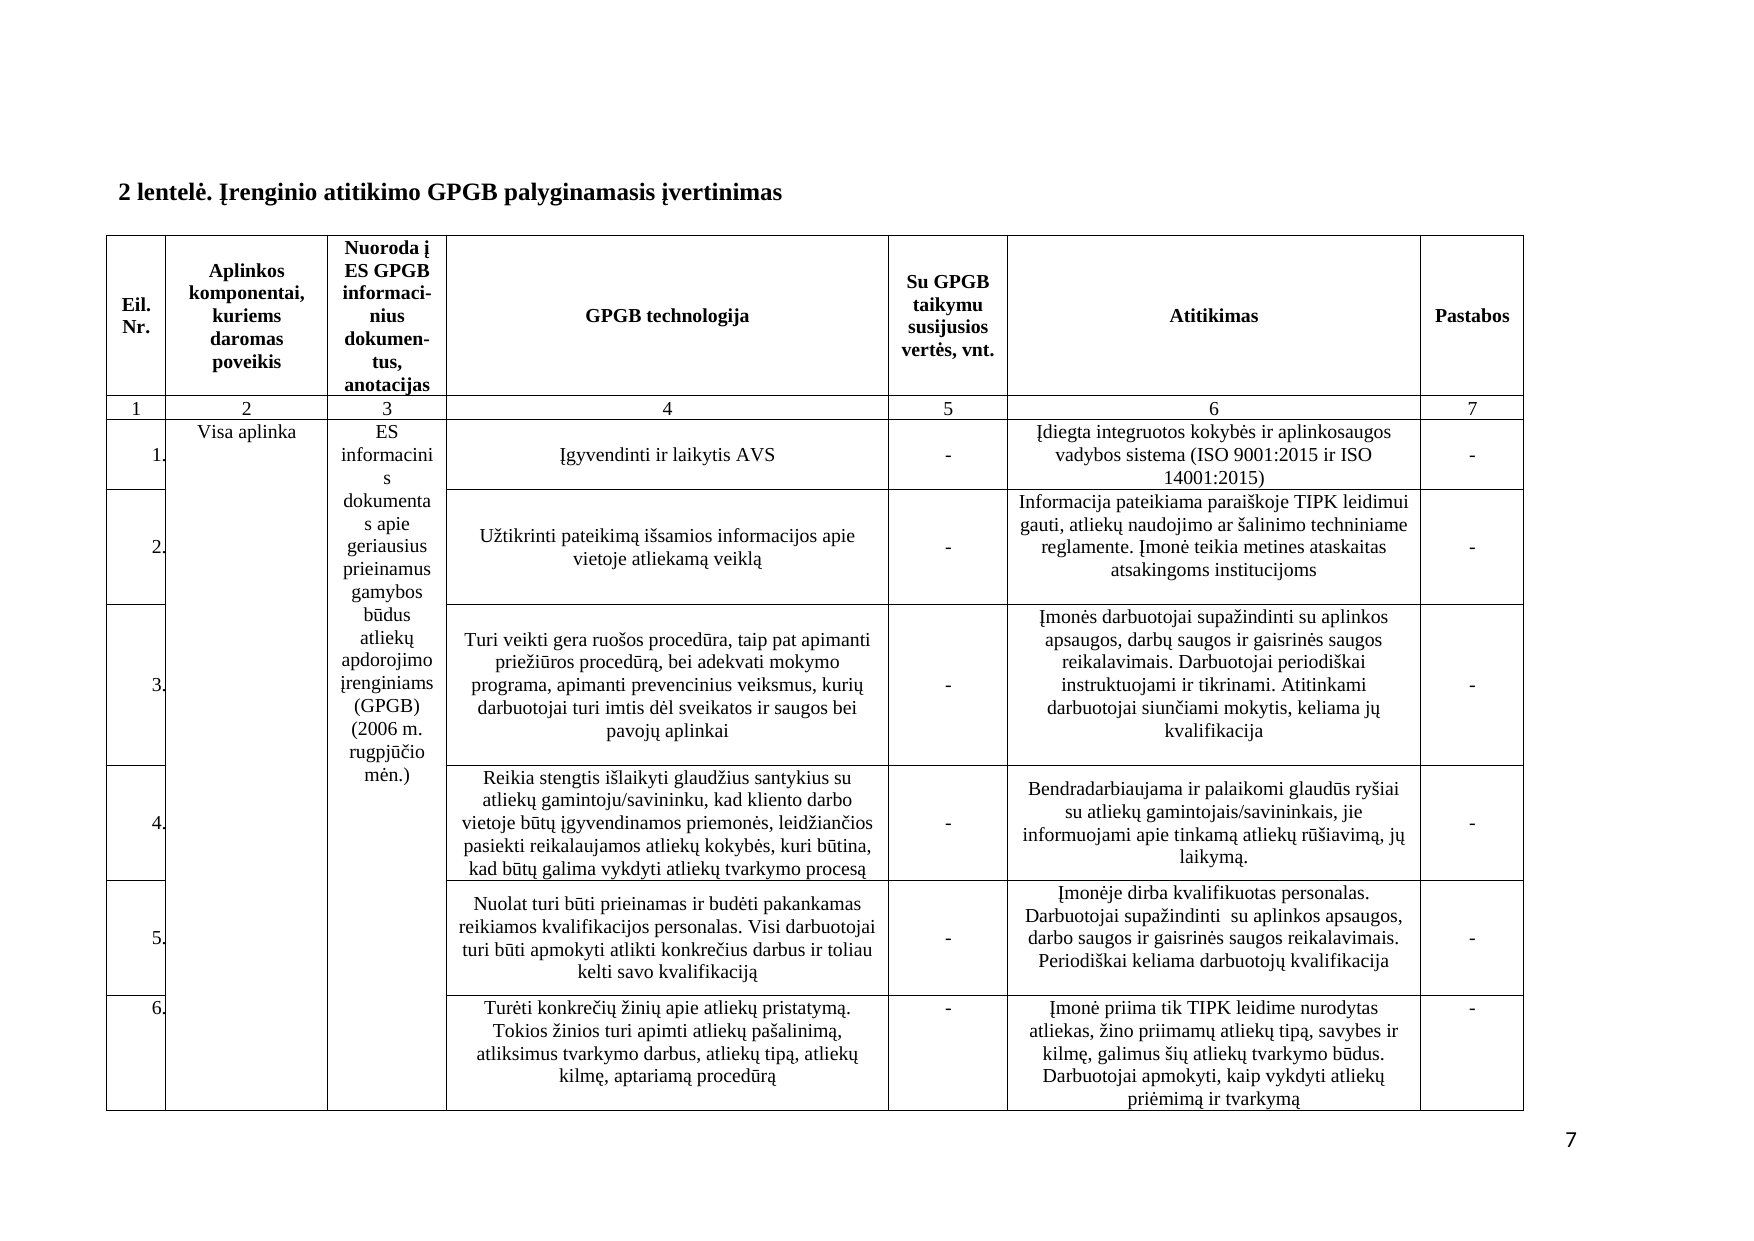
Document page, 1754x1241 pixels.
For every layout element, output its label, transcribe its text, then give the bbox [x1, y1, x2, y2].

table_cell 6 [1008, 396, 1420, 419]
table_cell Turi veikti gera ruošos procedūra, taip pat apimanti priežiūros procedūrą, bei adekvati mokymo programa, apimanti prevencinius veiksmus, kurių darbuotojai turi imtis dėl sveikatos ir saugos bei pavojų aplinkai [447, 605, 888, 764]
table_cell Reikia stengtis išlaikyti glaudžius santykius su atliekų gamintoju/savininku, kad kliento darbo vietoje būtų įgyvendinamos priemonės, leidžiančios pasiekti reikalaujamos atliekų kokybės, kuri būtina, kad būtų galima vykdyti atliekų tvarkymo procesą [447, 766, 888, 880]
table_cell 2 [166, 396, 327, 419]
table_header Eil. Nr. [107, 236, 165, 395]
text 2 lentelė. Įrenginio atitikimo GPGB palyginamasis įvertinimas [118, 177, 1577, 206]
table_cell [107, 605, 165, 764]
table_cell 4 [447, 396, 888, 419]
table_cell ES informacinis dokumentas apie geriausius prieinamus gamybos būdus atliekų apdorojimo įrenginiams (GPGB) (2006 m. rugpjūčio mėn.) [328, 420, 446, 1110]
table_cell - [1421, 420, 1523, 489]
table_header GPGB technologija [447, 236, 888, 395]
table_cell 1 [107, 396, 165, 419]
table_cell - [889, 420, 1007, 489]
table_cell Įmonė priima tik TIPK leidime nurodytas atliekas, žino priimamų atliekų tipą, savybes ir kilmę, galimus šių atliekų tvarkymo būdus. Darbuotojai apmokyti, kaip vykdyti atliekų priėmimą ir tvarkymą [1008, 996, 1420, 1110]
table_cell 5 [889, 396, 1007, 419]
table_cell - [889, 766, 1007, 880]
table_cell Įgyvendinti ir laikytis AVS [447, 420, 888, 489]
table_cell - [889, 881, 1007, 995]
table_cell Užtikrinti pateikimą išsamios informacijos apie vietoje atliekamą veiklą [447, 490, 888, 604]
table_cell - [1421, 996, 1523, 1110]
table_cell Įmonėje dirba kvalifikuotas personalas. Darbuotojai supažindinti su aplinkos apsaugos, darbo saugos ir gaisrinės saugos reikalavimais. Periodiškai keliama darbuotojų kvalifikacija [1008, 881, 1420, 995]
table_cell 7 [1421, 396, 1523, 419]
table_cell - [1421, 881, 1523, 995]
table_cell [107, 766, 165, 880]
table_cell Bendradarbiaujama ir palaikomi glaudūs ryšiai su atliekų gamintojais/savininkais, jie informuojami apie tinkamą atliekų rūšiavimą, jų laikymą. [1008, 766, 1420, 880]
table_header Su GPGB taikymu susijusios vertės, vnt. [889, 236, 1007, 395]
table_cell - [889, 996, 1007, 1110]
table_cell Visa aplinka [166, 420, 327, 1110]
table_cell - [889, 605, 1007, 764]
table_cell [107, 490, 165, 604]
table_cell Įmonės darbuotojai supažindinti su aplinkos apsaugos, darbų saugos ir gaisrinės saugos reikalavimais. Darbuotojai periodiškai instruktuojami ir tikrinami. Atitinkami darbuotojai siunčiami mokytis, keliama jų kvalifikacija [1008, 605, 1420, 764]
table_cell Turėti konkrečių žinių apie atliekų pristatymą. Tokios žinios turi apimti atliekų pašalinimą, atliksimus tvarkymo darbus, atliekų tipą, atliekų kilmę, aptariamą procedūrą [447, 996, 888, 1110]
table_header Atitikimas [1008, 236, 1420, 395]
table_header Pastabos [1421, 236, 1523, 395]
table_cell Įdiegta integruotos kokybės ir aplinkosaugos vadybos sistema (ISO 9001:2015 ir ISO 14001:2015) [1008, 420, 1420, 489]
table_cell Nuolat turi būti prieinamas ir budėti pakankamas reikiamos kvalifikacijos personalas. Visi darbuotojai turi būti apmokyti atlikti konkrečius darbus ir toliau kelti savo kvalifikaciją [447, 881, 888, 995]
table_cell - [1421, 605, 1523, 764]
table_cell - [1421, 766, 1523, 880]
table_cell [107, 996, 165, 1110]
table_cell [107, 881, 165, 995]
table_cell 3 [328, 396, 446, 419]
table_header Nuoroda į ES GPGB informaci-nius dokumen-tus, anotacijas [328, 236, 446, 395]
table_cell Informacija pateikiama paraiškoje TIPK leidimui gauti, atliekų naudojimo ar šalinimo techniniame reglamente. Įmonė teikia metines ataskaitas atsakingoms institucijoms [1008, 490, 1420, 604]
table_cell - [889, 490, 1007, 604]
table_cell [107, 420, 165, 489]
table_header Aplinkos komponentai, kuriems daromas poveikis [166, 236, 327, 395]
table_cell - [1421, 490, 1523, 604]
